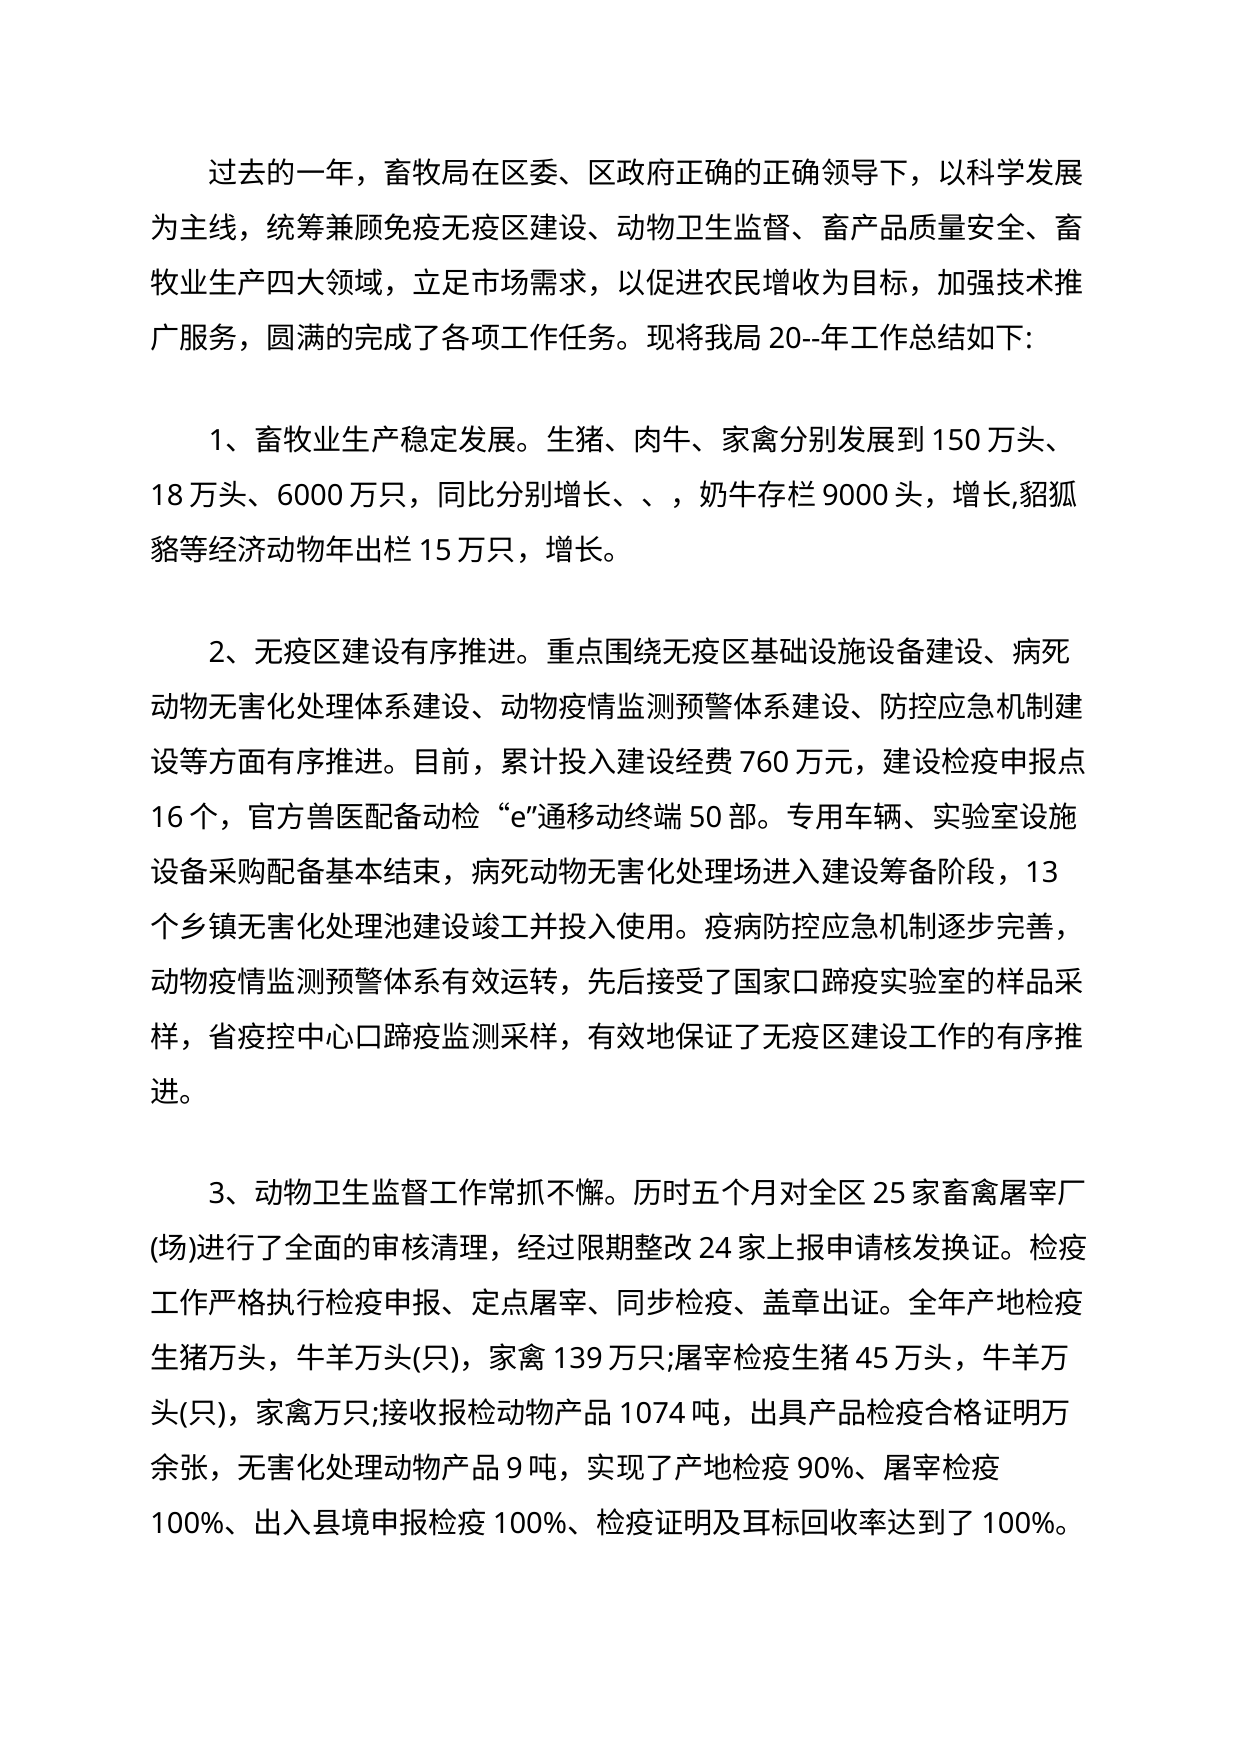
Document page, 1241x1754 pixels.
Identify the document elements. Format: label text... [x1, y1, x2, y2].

text 过去的一年，畜牧局在区委、区政府正确的正确领导下，以科学发展为主线，统筹兼顾免疫无疫区建设、动物卫生监督、畜产品质量安全、畜牧业生产四大领域，立足市场需求，以促进农民增收为目标，加强技术推广服务，圆满的完成了各项工作任务。现将我局20--年工作总结如下: [150, 150, 1090, 357]
text 3、动物卫生监督工作常抓不懈。历时五个月对全区25家畜禽屠宰厂(场)进行了全面的审核清理，经过限期整改24家上报申请核发换证。检疫工作严格执行检疫申报、定点屠宰、同步检疫、盖章出证。全年产地检疫生猪万头，牛羊万头(只)，家禽139万只;屠宰检疫生猪45万头，牛羊万头(只)，家禽万只;接收报检动物产品1074吨，出具产品检疫合格证明万余张，无害化处理动物产品9吨，实现了产地检疫90%、屠宰检疫100%、出入县境申报检疫100%、检疫证明及耳标回收率达到了100%。 [150, 1170, 1090, 1542]
text 2、无疫区建设有序推进。重点围绕无疫区基础设施设备建设、病死动物无害化处理体系建设、动物疫情监测预警体系建设、防控应急机制建设等方面有序推进。目前，累计投入建设经费760万元，建设检疫申报点16个，官方兽医配备动检“e”通移动终端50部。专用车辆、实验室设施设备采购配备基本结束，病死动物无害化处理场进入建设筹备阶段，13个乡镇无害化处理池建设竣工并投入使用。疫病防控应急机制逐步完善，动物疫情监测预警体系有效运转，先后接受了国家口蹄疫实验室的样品采样，省疫控中心口蹄疫监测采样，有效地保证了无疫区建设工作的有序推进。 [150, 629, 1090, 1111]
text 1、畜牧业生产稳定发展。生猪、肉牛、家禽分别发展到150万头、18万头、6000万只，同比分别增长、、，奶牛存栏9000头，增长,貂狐貉等经济动物年出栏15万只，增长。 [150, 417, 1090, 569]
